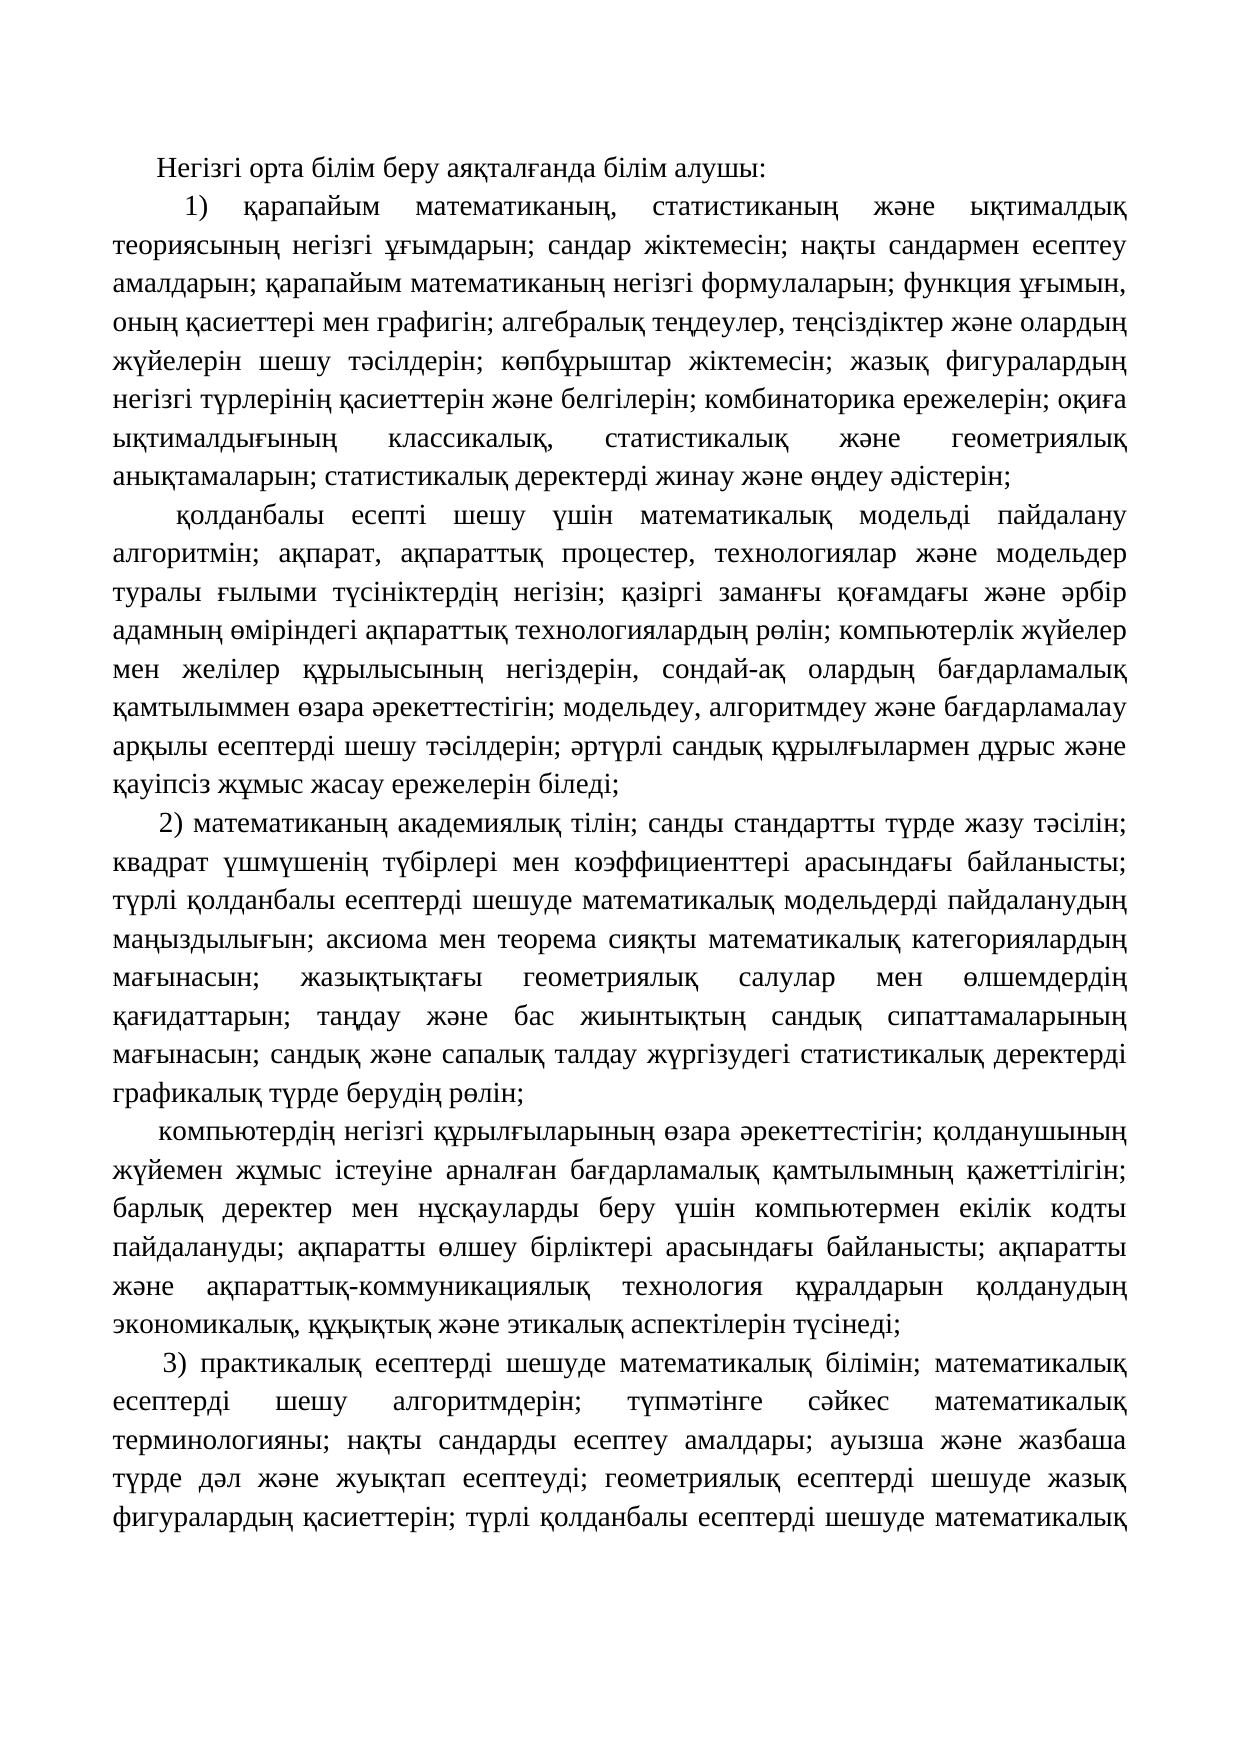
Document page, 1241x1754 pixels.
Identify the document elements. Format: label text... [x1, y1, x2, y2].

text қолданбалы есепті шешу үшін математикалық модельді пайдалану алгоритмін; ақпарат, ақпараттық процестер, технологиялар және модельдер туралы ғылыми түсініктердің негізін; қазіргі заманғы қоғамдағы және әрбір адамның өміріндегі ақпараттық технологиялардың рөлін; компьютерлік жүйелер мен желілер құрылысының негіздерін, сондай-ақ олардың бағдарламалық қамтылыммен өзара әрекеттестігін; модельдеу, алгоритмдеу және бағдарламалау арқылы есептерді шешу тәсілдерін; әртүрлі сандық құрылғылармен дұрыс және қауіпсіз жұмыс жасау ережелерін біледі; [112, 497, 1128, 800]
text компьютердің негізгі құрылғыларының өзара әрекеттестігін; қолданушының жүйемен жұмыс істеуіне арналған бағдарламалық қамтылымның қажеттілігін; барлық деректер мен нұсқауларды беру үшін компьютермен екілік кодты пайдалануды; ақпаратты өлшеу бірліктері арасындағы байланысты; ақпаратты және ақпараттық-коммуникациялық технология құралдарын қолданудың экономикалық, құқықтық және этикалық аспектілерін түсінеді; [112, 1113, 1128, 1340]
text Негізгі орта білім беру аяқталғанда білім алушы: [112, 150, 1128, 183]
text 2) математиканың академиялық тілін; санды стандартты түрде жазу тәсілін; квадрат үшмүшенің түбірлері мен коэффициенттері арасындағы байланысты; түрлі қолданбалы есептерді шешуде математикалық модельдерді пайдаланудың маңыздылығын; аксиома мен теорема сияқты математикалық категориялардың мағынасын; жазықтықтағы геометриялық салулар мен өлшемдердің қағидаттарын; таңдау және бас жиынтықтың сандық сипаттамаларының мағынасын; сандық және сапалық талдау жүргізудегі статистикалық деректерді графикалық түрде берудің рөлін; [112, 805, 1128, 1108]
text 1) қарапайым математиканың, статистиканың және ықтималдық теориясының негізгі ұғымдарын; сандар жіктемесін; нақты сандармен есептеу амалдарын; қарапайым математиканың негізгі формулаларын; функция ұғымын, оның қасиеттері мен графигін; алгебралық теңдеулер, теңсіздіктер және олардың жүйелерін шешу тәсілдерін; көпбұрыштар жіктемесін; жазық фигуралардың негізгі түрлерінің қасиеттерін және белгілерін; комбинаторика ережелерін; оқиға ықтималдығының классикалық, статистикалық және геометриялық анықтамаларын; статистикалық деректерді жинау және өңдеу әдістерін; [112, 188, 1128, 492]
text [112, 1345, 1128, 1532]
